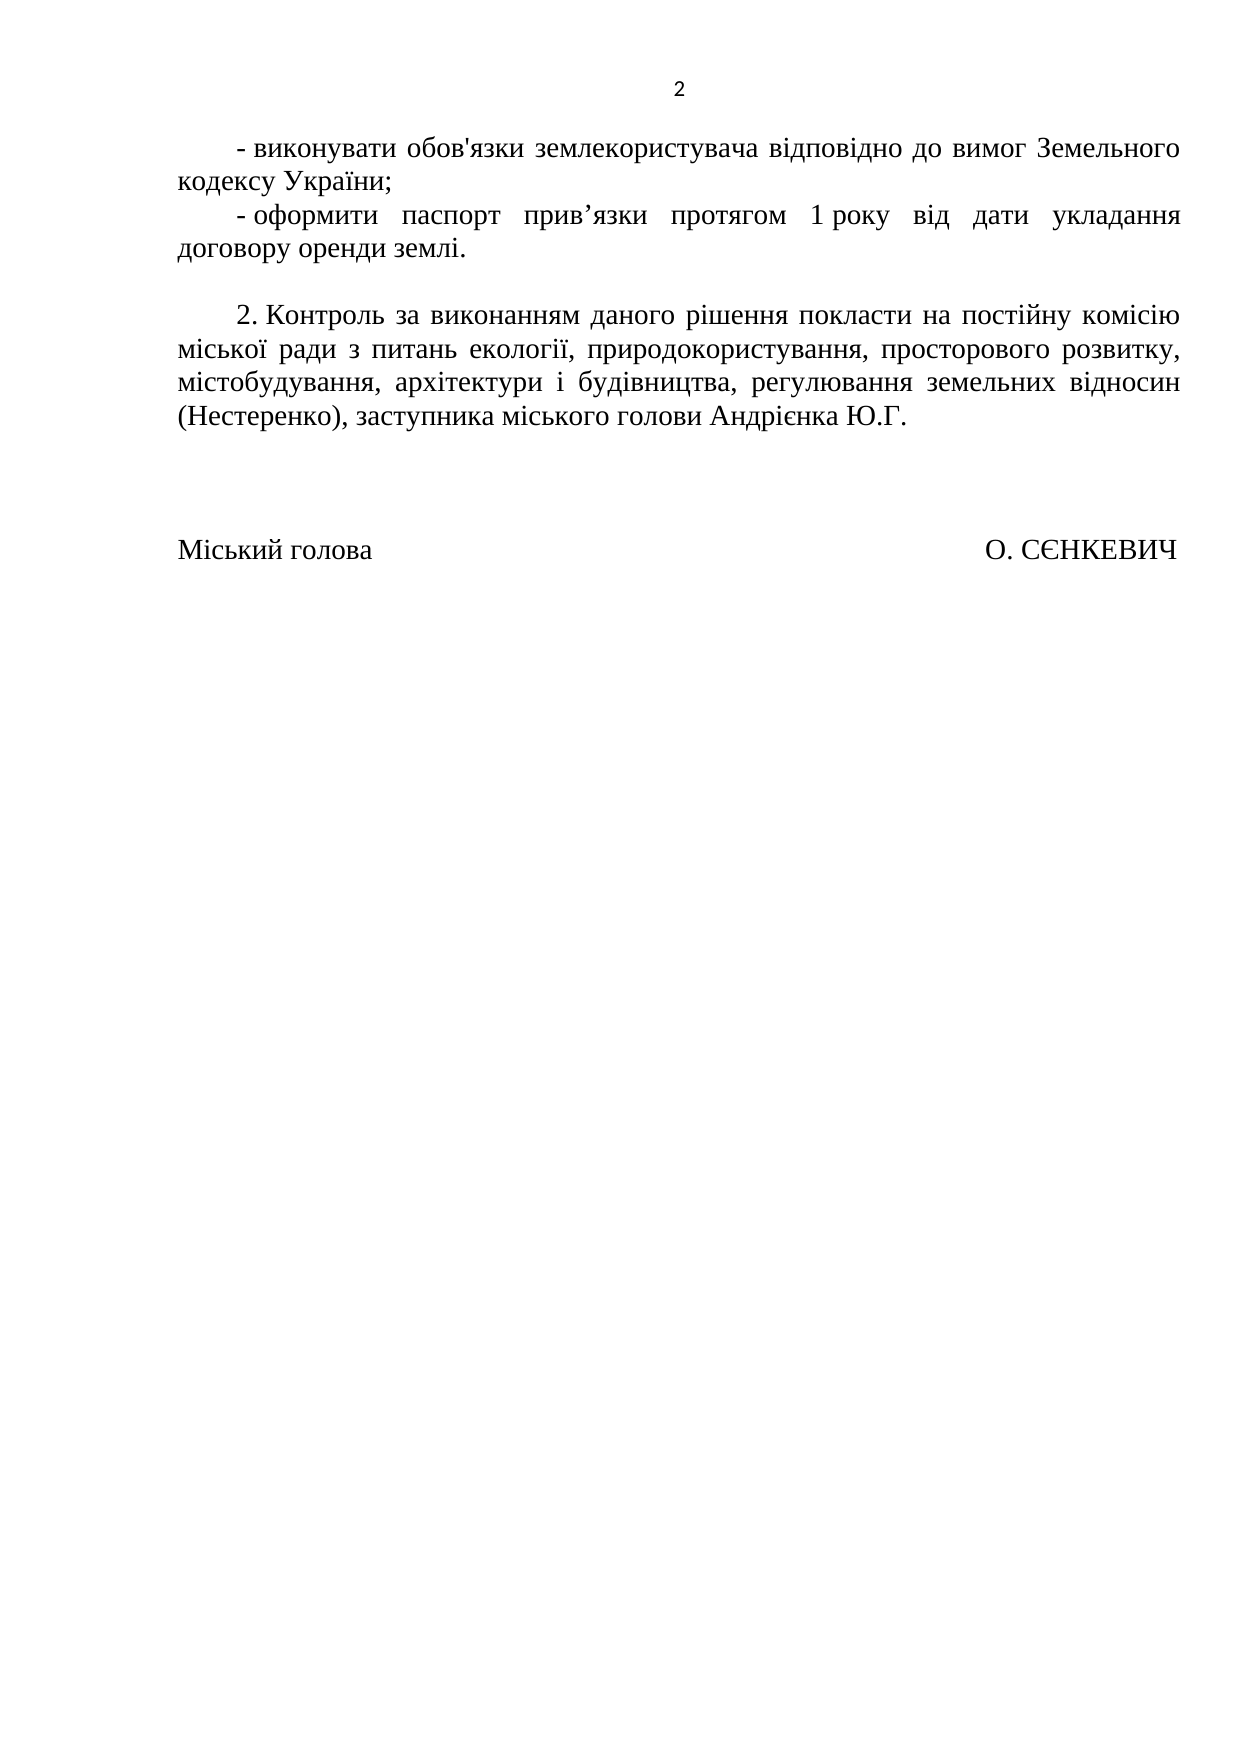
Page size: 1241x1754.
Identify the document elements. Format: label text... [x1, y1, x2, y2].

text - оформити паспорт прив’язки протягом 1 року від дати укладання договору оренди землі. [177, 197, 1181, 264]
text - виконувати обов'язки землекористувача відповідно до вимог Земельного кодексу України; [177, 130, 1181, 197]
text 2. Контроль за виконанням даного рішення покласти на постійну комісію міської ради з питань екології, природокористування, просторового розвитку, містобудування, архітектури і будівництва, регулювання земельних відносин (Нестеренко), заступника міського голови Андрієнка Ю.Г. [177, 297, 1181, 432]
text Міський голова О. СЄНКЕВИЧ [177, 532, 1181, 566]
